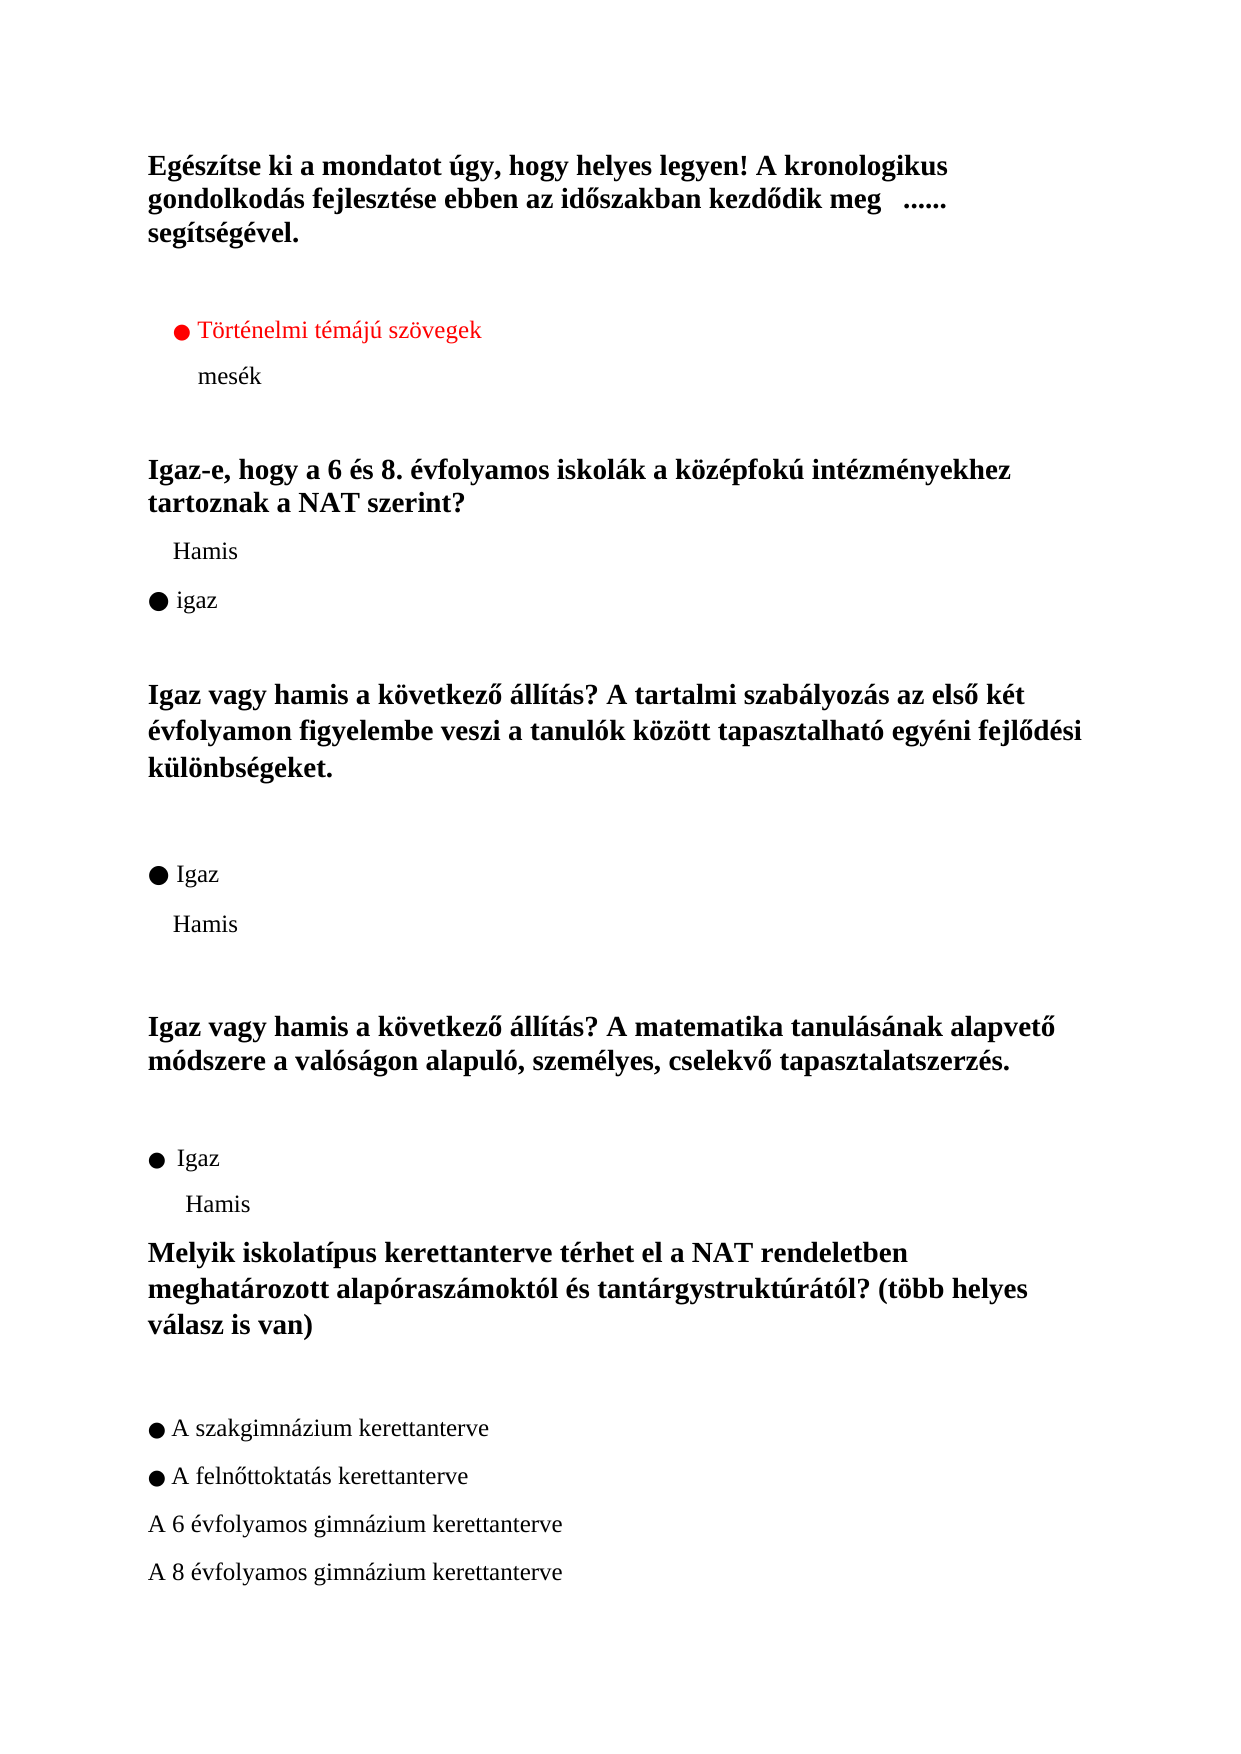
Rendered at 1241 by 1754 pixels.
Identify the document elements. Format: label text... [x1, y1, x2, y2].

text ● A felnőttoktatás kerettanterve [148, 1461, 1093, 1491]
text ● Történelmi témájú szövegek [148, 315, 1093, 344]
text ● A szakgimnázium kerettanterve [148, 1413, 1093, 1442]
text ● Igaz [148, 1143, 1093, 1173]
text Hamis [148, 1189, 1093, 1218]
text Melyik iskolatípus kerettanterve térhet el a NAT rendeletben meghatározott alapóraszámoktól és tantárgystruktúrától? (több helyes válasz is van) [148, 1235, 1093, 1341]
text A 8 évfolyamos gimnázium kerettanterve [148, 1557, 1093, 1586]
text Hamis [148, 909, 1093, 937]
text Igaz vagy hamis a következő állítás? A matematika tanulásának alapvető módszere a valóságon alapuló, személyes, cselekvő tapasztalatszerzés. [148, 1009, 1093, 1076]
text Egészítse ki a mondatot úgy, hogy helyes legyen! A kronologikus gondolkodás fejlesztése ebben az időszakban kezdődik meg ...... segítségével. [148, 148, 1093, 248]
text Igaz-e, hogy a 6 és 8. évfolyamos iskolák a középfokú intézményekhez tartoznak a NAT szerint? [148, 452, 1093, 519]
text Igaz vagy hamis a következő állítás? A tartalmi szabályozás az első két évfolyamon figyelembe veszi a tanulók között tapasztalható egyéni fejlődési különbségeket. [148, 677, 1093, 783]
text A 6 évfolyamos gimnázium kerettanterve [148, 1509, 1093, 1538]
text ● Igaz [148, 855, 1093, 889]
text ● igaz [148, 581, 1093, 615]
text Hamis [148, 536, 1093, 564]
text mesék [148, 361, 1093, 390]
